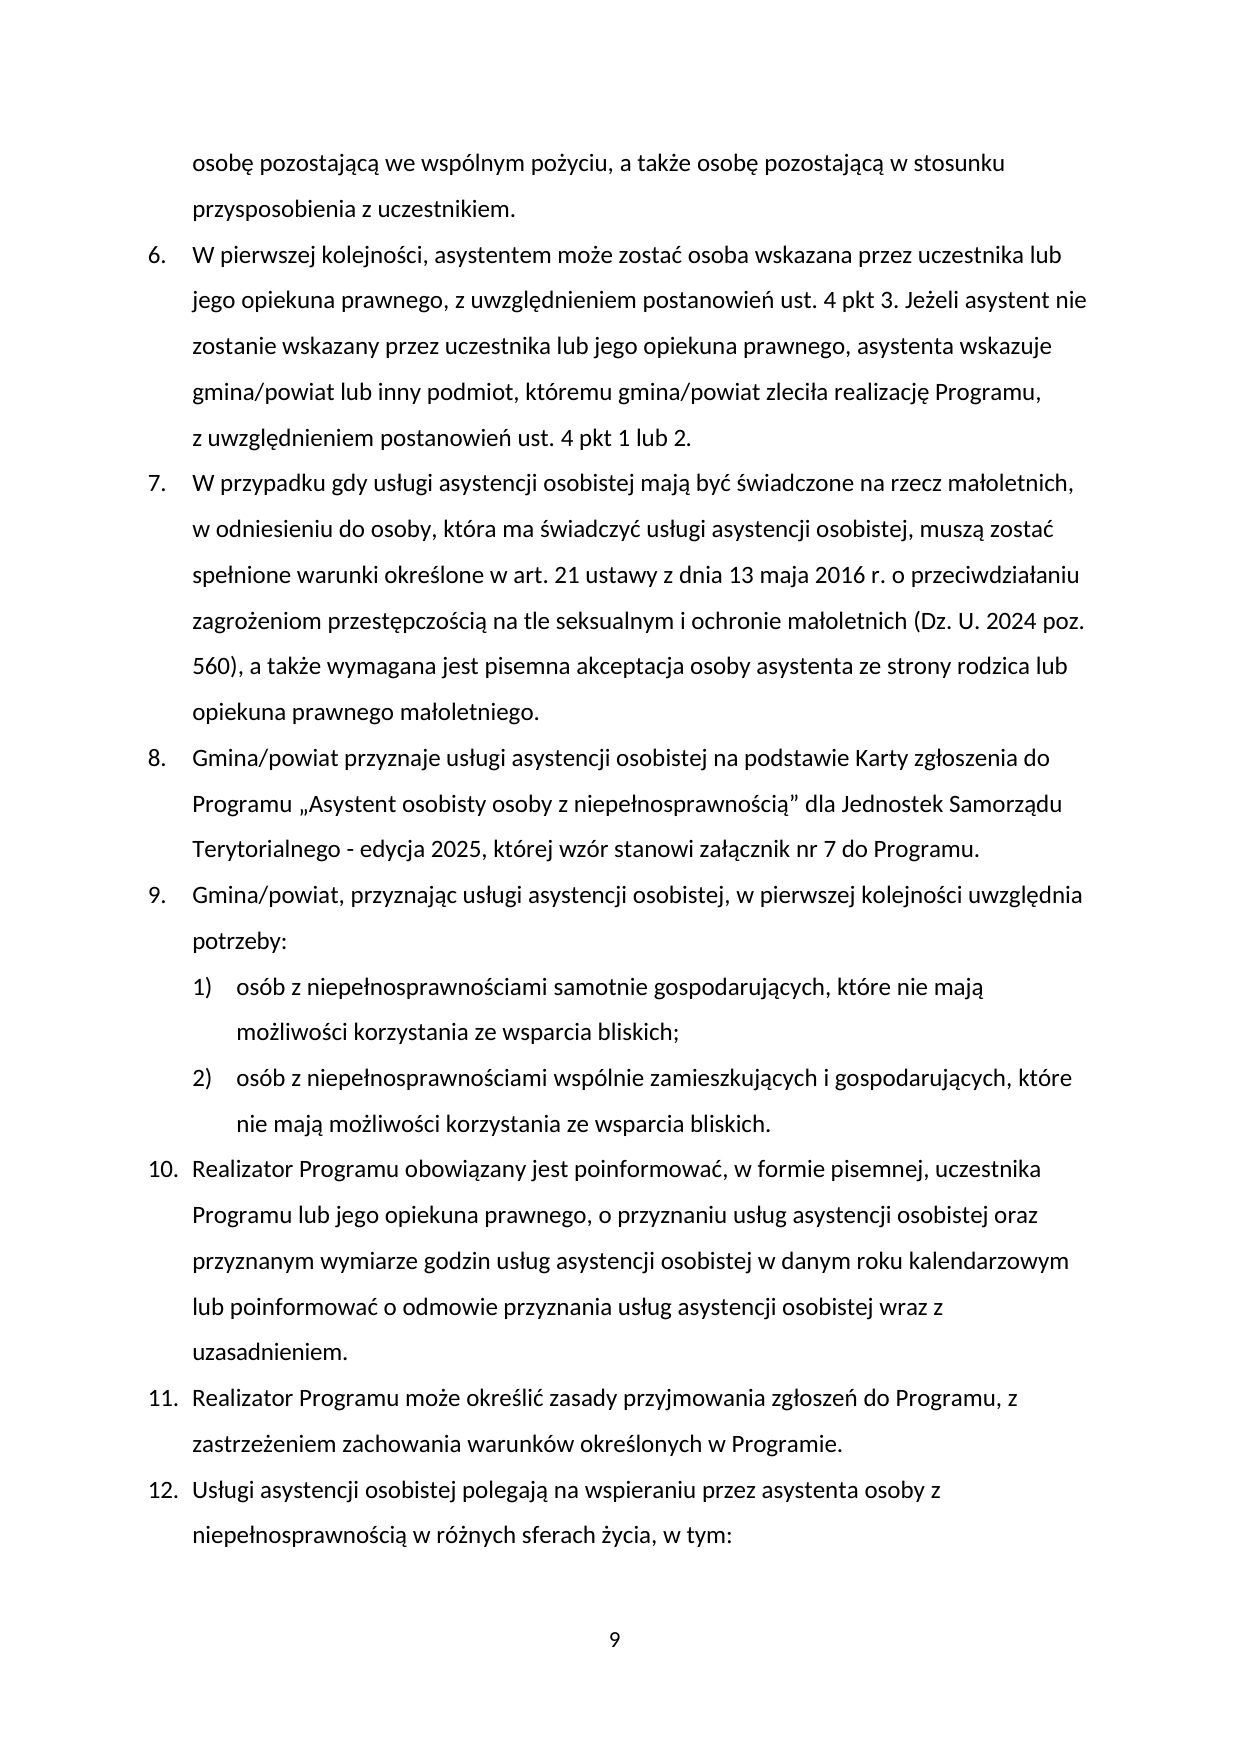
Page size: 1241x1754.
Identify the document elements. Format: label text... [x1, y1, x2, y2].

list Realizator Programu obowiązany jest poinformować, w formie pisemnej, uczestnika Programu lub jego opiekuna prawnego, o przyznaniu usług asystencji osobistej oraz przyznanym wymiarze godzin usług asystencji osobistej w danym roku kalendarzowym lub poinformować o odmowie przyznania usług asystencji osobistej wraz z uzasadnieniem. [148, 1154, 1070, 1367]
list Usługi asystencji osobistej polegają na wspieraniu przez asystenta osoby z niepełnosprawnością w różnych sferach życia, w tym: [148, 1474, 941, 1550]
list Gmina/powiat, przyznając usługi asystencji osobistej, w pierwszej kolejności uwzględnia potrzeby: [148, 879, 1083, 956]
text z uwzględnieniem postanowień ust. 4 pkt 1 lub 2. [192, 422, 1107, 452]
list osób z niepełnosprawnościami samotnie gospodarujących, które nie mają możliwości korzystania ze wsparcia bliskich; [192, 971, 984, 1047]
text osobę pozostającą we wspólnym pożyciu, a także osobę pozostającą w stosunku przysposobienia z uczestnikiem. [192, 147, 1107, 224]
list W przypadku gdy usługi asystencji osobistej mają być świadczone na rzecz małoletnich, w odniesieniu do osoby, która ma świadczyć usługi asystencji osobistej, muszą zostać spełnione warunki określone w art. 21 ustawy z dnia 13 maja 2016 r. o przeciwdziałaniu zagrożeniom przestępczością na tle seksualnym i ochronie małoletnich (Dz. U. 2024 poz. 560), a także wymagana jest pisemna akceptacja osoby asystenta ze strony rodzica lub opiekuna prawnego małoletniego. [148, 468, 1085, 727]
list Gmina/powiat przyznaje usługi asystencji osobistej na podstawie Karty zgłoszenia do Programu „Asystent osobisty osoby z niepełnosprawnością” dla Jednostek Samorządu Terytorialnego - edycja 2025, której wzór stanowi załącznik nr 7 do Programu. [148, 742, 1063, 864]
list W pierwszej kolejności, asystentem może zostać osoba wskazana przez uczestnika lub jego opiekuna prawnego, z uwzględnieniem postanowień ust. 4 pkt 3. Jeżeli asystent nie zostanie wskazany przez uczestnika lub jego opiekuna prawnego, asystenta wskazuje gmina/powiat lub inny podmiot, któremu gmina/powiat zleciła realizację Programu, [148, 239, 1087, 407]
list Realizator Programu może określić zasady przyjmowania zgłoszeń do Programu, z zastrzeżeniem zachowania warunków określonych w Programie. [148, 1382, 1018, 1458]
list osób z niepełnosprawnościami wspólnie zamieszkujących i gospodarujących, które nie mają możliwości korzystania ze wsparcia bliskich. [192, 1062, 1073, 1138]
